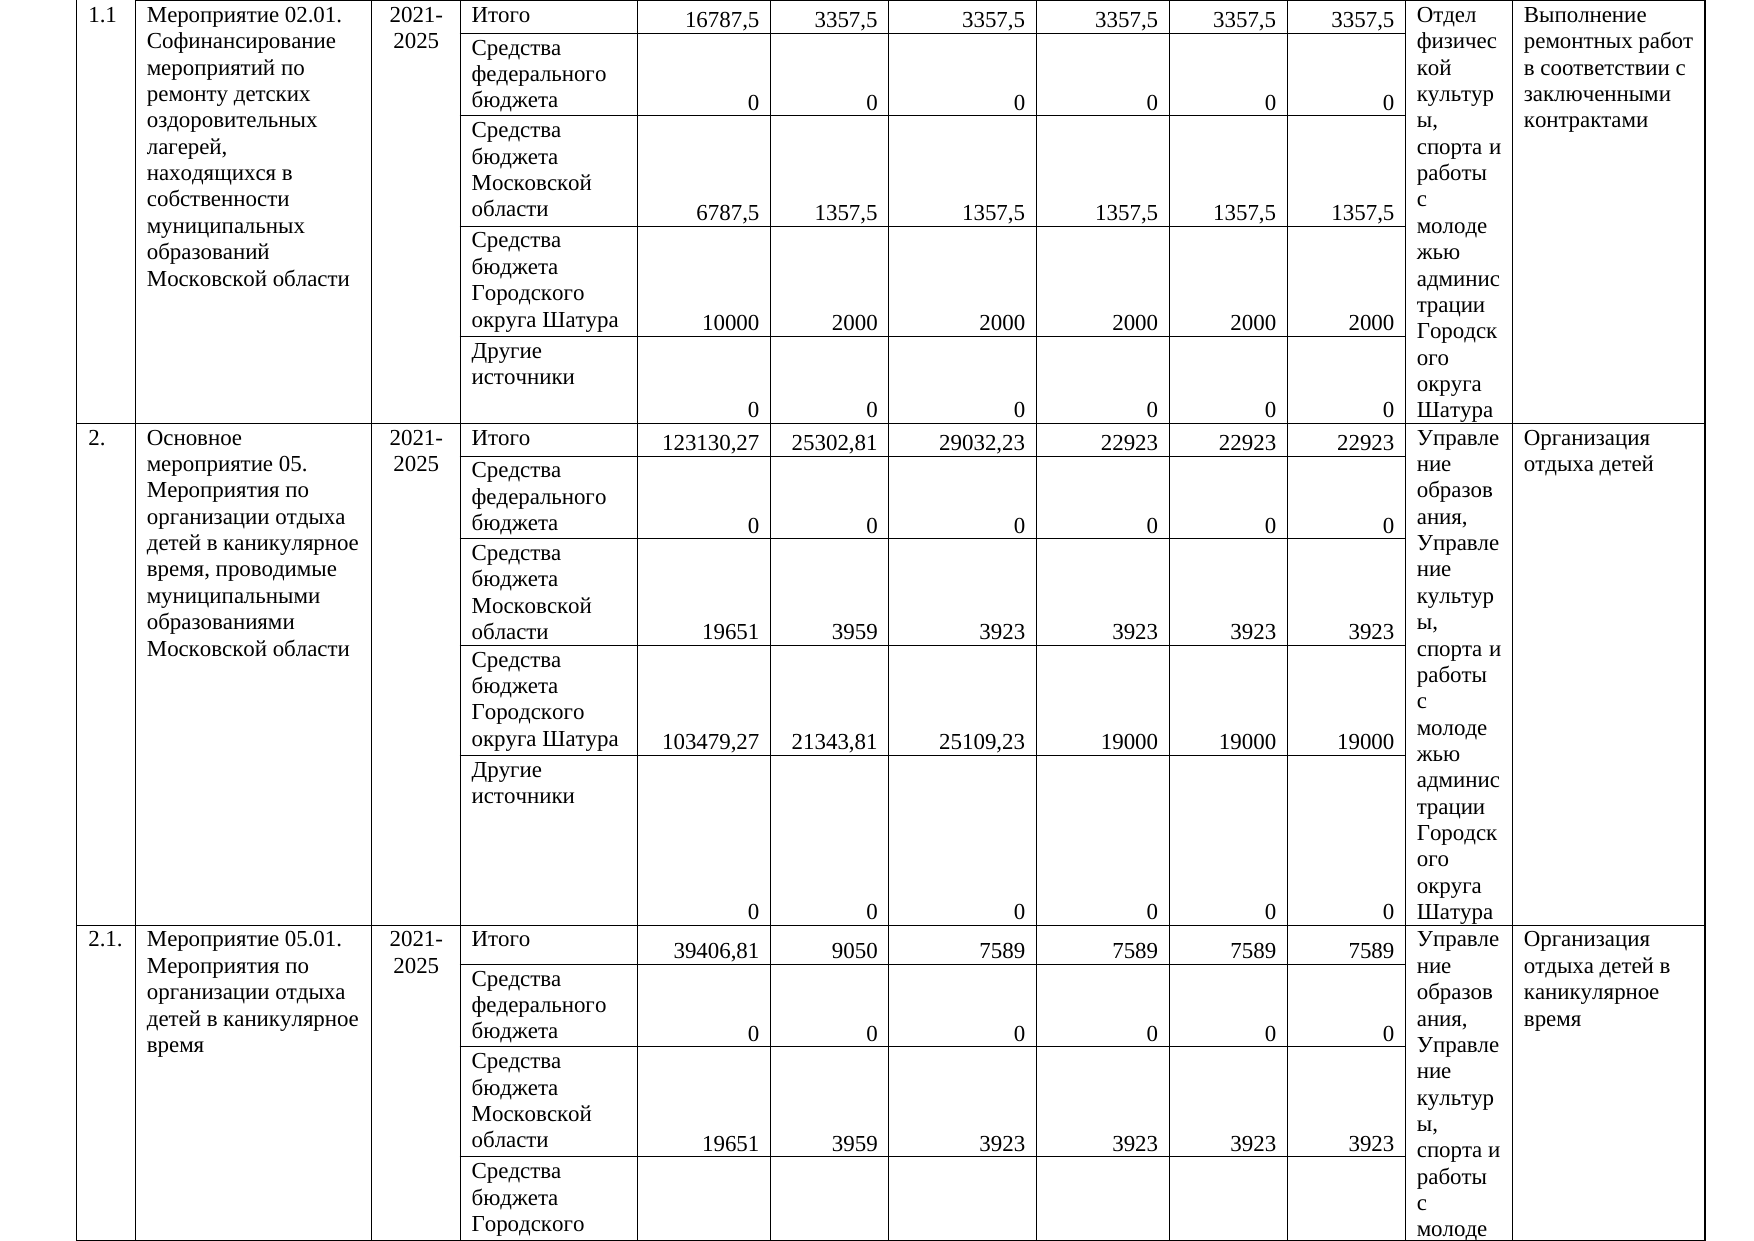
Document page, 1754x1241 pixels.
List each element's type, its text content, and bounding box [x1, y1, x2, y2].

table_cell 6787,5 [638, 116, 770, 226]
table_cell 2000 [1037, 227, 1169, 336]
table_cell 0 [1037, 457, 1169, 538]
table_header Выполнение ремонтных работ в соответствии с заключенными контрактами [1513, 1, 1704, 423]
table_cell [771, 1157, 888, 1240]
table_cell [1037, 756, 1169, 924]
table_header 3357,5 [889, 1, 1036, 33]
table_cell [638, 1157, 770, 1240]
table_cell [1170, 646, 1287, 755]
table_header 3357,5 [1288, 1, 1405, 33]
table_cell 10000 [638, 227, 770, 336]
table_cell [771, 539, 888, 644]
table_cell Средства федерального бюджета [461, 34, 637, 115]
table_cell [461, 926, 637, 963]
table_cell 22923 [1170, 424, 1287, 456]
table_cell 22923 [1037, 424, 1169, 456]
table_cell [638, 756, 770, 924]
table_cell Средства бюджета Городского округа Шатура [461, 227, 637, 336]
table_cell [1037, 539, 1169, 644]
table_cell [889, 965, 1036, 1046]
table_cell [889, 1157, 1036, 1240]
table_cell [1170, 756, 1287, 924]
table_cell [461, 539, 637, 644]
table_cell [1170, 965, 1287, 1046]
table_cell 0 [771, 34, 888, 115]
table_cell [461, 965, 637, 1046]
table_cell 0 [1170, 337, 1287, 423]
table_header 3357,5 [1170, 1, 1287, 33]
table_cell 0 [889, 457, 1036, 538]
table_cell 2. [77, 424, 135, 924]
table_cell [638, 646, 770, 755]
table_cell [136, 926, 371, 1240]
table_header 16787,5 [638, 1, 770, 33]
table_header Мероприятие 02.01. Софинансирование мероприятий по ремонту детских оздоровительных лагерей, находящихся в собственности муниципальных образований Московской области [136, 1, 371, 423]
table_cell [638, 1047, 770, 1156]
table_cell 0 [1170, 34, 1287, 115]
table_cell 0 [638, 337, 770, 423]
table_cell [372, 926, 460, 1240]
table_cell 0 [638, 457, 770, 538]
table_cell Средства федерального бюджета [461, 457, 637, 538]
table_cell Основное мероприятие 05. Мероприятия по организации отдыха детей в каникулярное время, проводимые муниципальными образованиями Московской области [136, 424, 371, 924]
table_cell 2021-2025 [372, 424, 460, 924]
table_cell 1357,5 [1170, 116, 1287, 226]
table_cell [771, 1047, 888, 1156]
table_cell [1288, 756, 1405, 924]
table_header 3357,5 [1037, 1, 1169, 33]
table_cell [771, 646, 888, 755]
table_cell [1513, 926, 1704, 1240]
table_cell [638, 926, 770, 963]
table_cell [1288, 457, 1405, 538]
table_cell 0 [638, 34, 770, 115]
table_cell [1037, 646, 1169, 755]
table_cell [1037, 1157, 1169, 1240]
table_cell 29032,23 [889, 424, 1036, 456]
table_cell 25302,81 [771, 424, 888, 456]
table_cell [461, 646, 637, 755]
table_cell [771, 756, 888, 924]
table_cell 1357,5 [771, 116, 888, 226]
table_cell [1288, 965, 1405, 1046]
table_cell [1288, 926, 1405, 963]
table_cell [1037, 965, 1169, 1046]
table_cell Итого [461, 424, 637, 456]
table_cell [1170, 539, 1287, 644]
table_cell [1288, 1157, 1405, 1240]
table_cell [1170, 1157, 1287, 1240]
table_cell 0 [1288, 34, 1405, 115]
table_cell 123130,27 [638, 424, 770, 456]
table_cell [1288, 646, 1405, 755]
table_cell 0 [771, 337, 888, 423]
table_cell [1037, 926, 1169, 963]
table_cell Организация отдыха детей [1513, 424, 1704, 924]
table_cell 2000 [771, 227, 888, 336]
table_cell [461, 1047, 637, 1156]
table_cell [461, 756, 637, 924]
table_cell 22923 [1288, 424, 1405, 456]
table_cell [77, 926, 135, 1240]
table_header 1.1 [77, 0, 135, 423]
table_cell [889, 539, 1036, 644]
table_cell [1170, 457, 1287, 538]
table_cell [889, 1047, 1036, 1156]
table_cell 2000 [889, 227, 1036, 336]
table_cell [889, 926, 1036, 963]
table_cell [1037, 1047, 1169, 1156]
table_header 3357,5 [771, 1, 888, 33]
table_cell 0 [889, 337, 1036, 423]
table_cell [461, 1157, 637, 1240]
table_cell Другие источники [461, 337, 637, 423]
table_cell 1357,5 [1288, 116, 1405, 226]
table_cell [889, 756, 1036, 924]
table_header 2021-2025 [372, 1, 460, 423]
table_cell Средства бюджета Московской области [461, 116, 637, 226]
table_header Отдел физической культуры, спорта и работы с молодежью администрации Городского округа Шатура [1406, 1, 1512, 423]
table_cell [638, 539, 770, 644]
table_cell 2000 [1288, 227, 1405, 336]
table_cell 0 [1037, 34, 1169, 115]
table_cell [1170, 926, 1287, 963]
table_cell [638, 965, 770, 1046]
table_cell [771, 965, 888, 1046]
table_header Итого [461, 1, 637, 33]
table_cell 0 [771, 457, 888, 538]
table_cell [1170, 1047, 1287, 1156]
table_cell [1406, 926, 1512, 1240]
table_cell 1357,5 [889, 116, 1036, 226]
table_cell 0 [889, 34, 1036, 115]
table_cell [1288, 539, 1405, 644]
table_cell 0 [1288, 337, 1405, 423]
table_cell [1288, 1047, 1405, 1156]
table_cell 2000 [1170, 227, 1287, 336]
table_cell Управление образования, Управление культуры, спорта и работы с молодежью администрации Городского округа Шатура [1406, 424, 1512, 924]
table_cell 1357,5 [1037, 116, 1169, 226]
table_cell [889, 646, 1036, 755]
table_cell 0 [1037, 337, 1169, 423]
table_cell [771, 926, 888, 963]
